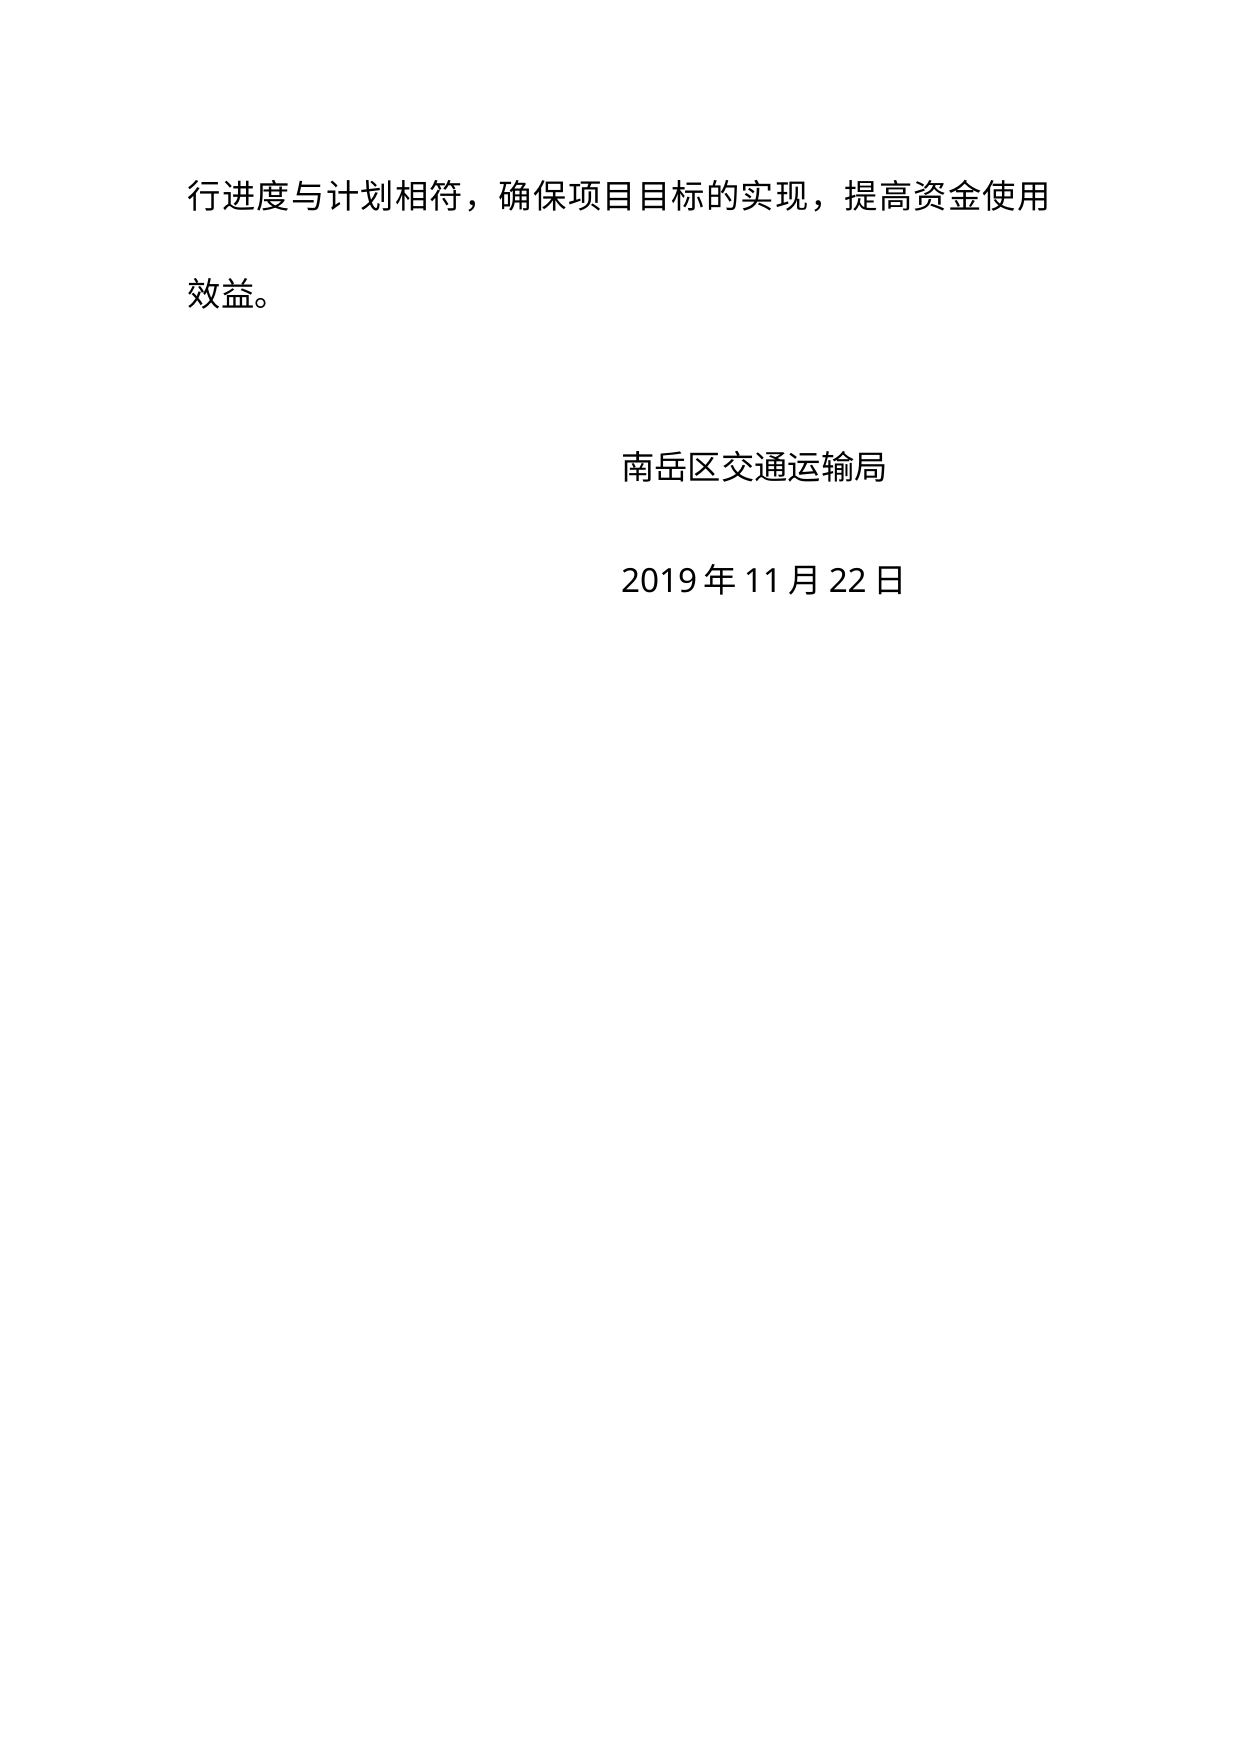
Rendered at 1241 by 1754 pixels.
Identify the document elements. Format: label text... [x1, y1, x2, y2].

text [187, 162, 1053, 324]
text 南岳区交通运输局 [187, 433, 1053, 498]
text 2019年11月22日 [187, 546, 1053, 611]
